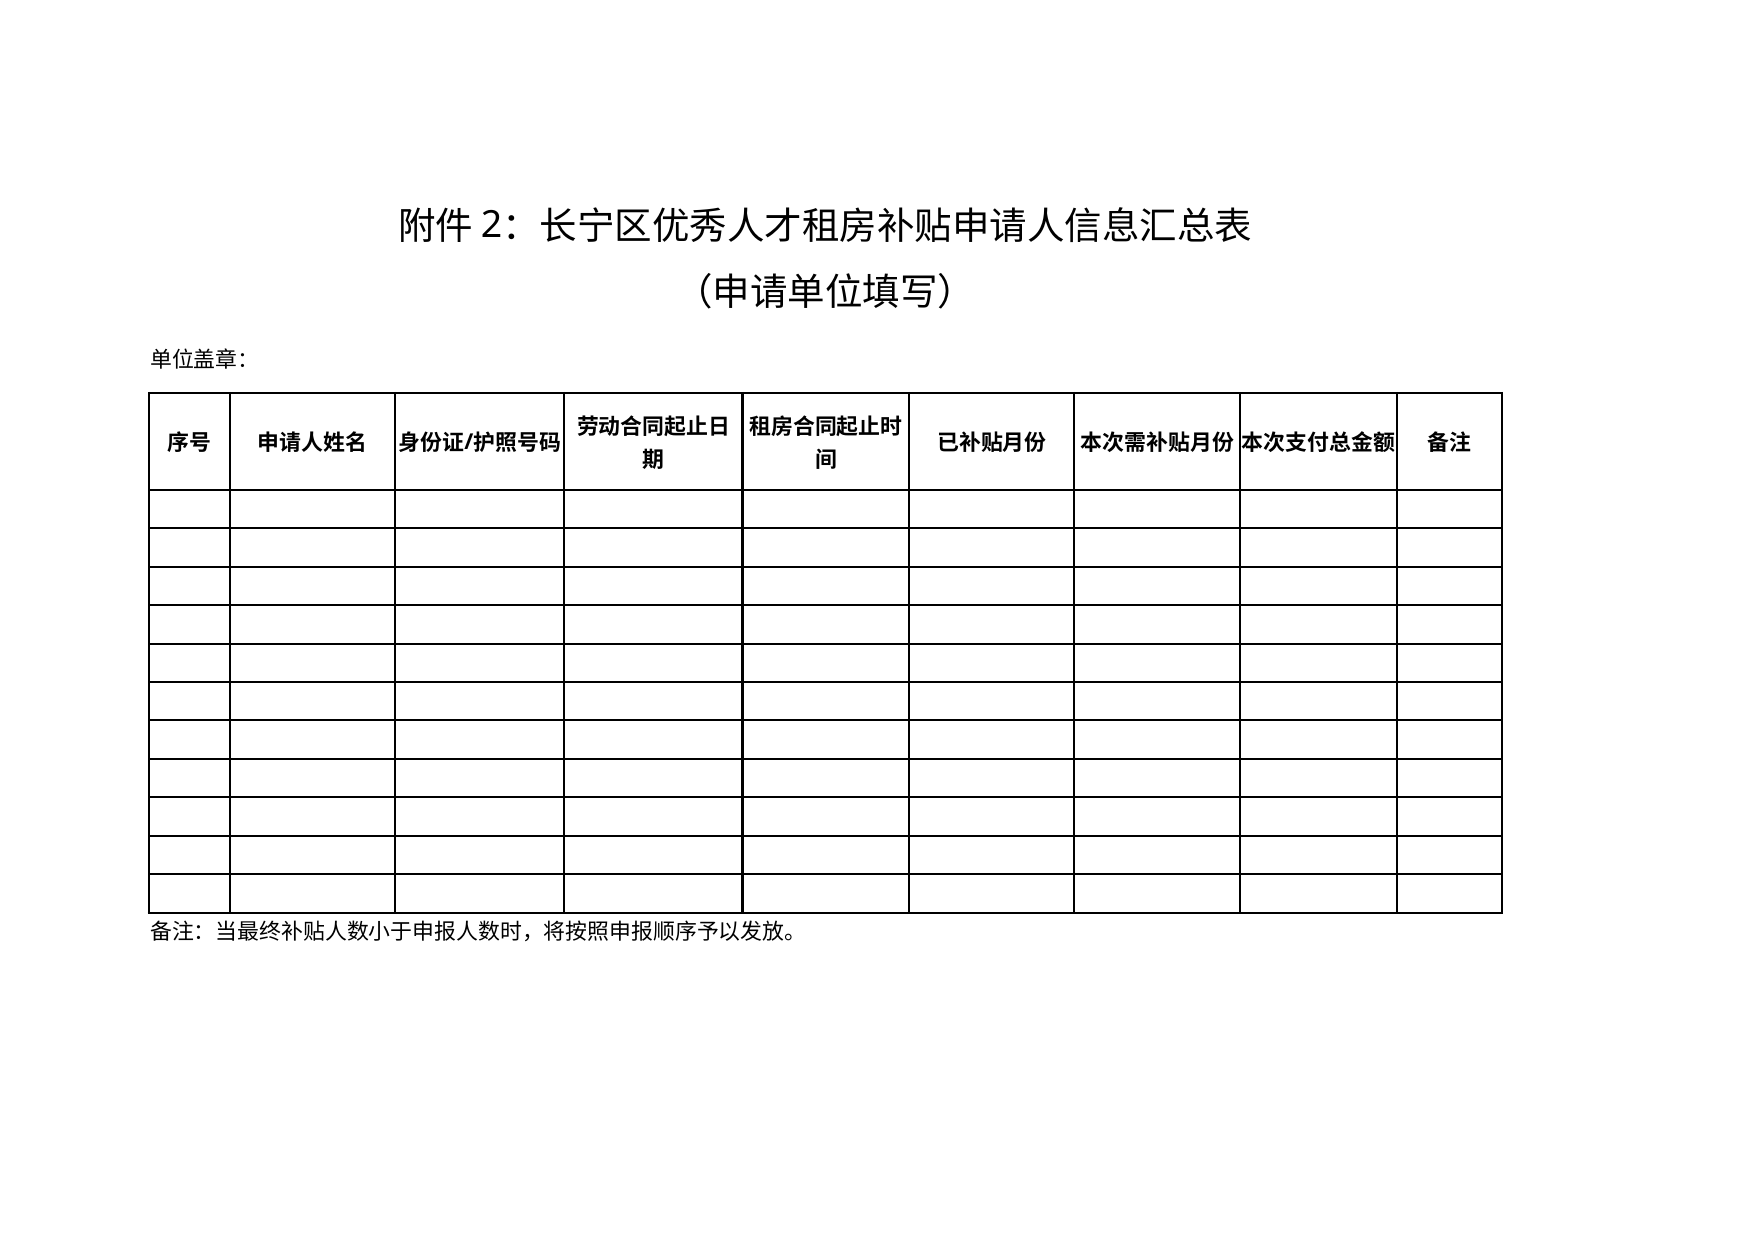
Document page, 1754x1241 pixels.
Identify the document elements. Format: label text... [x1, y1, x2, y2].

table_cell [231, 568, 394, 604]
table_cell [910, 491, 1073, 527]
table_cell [1075, 606, 1239, 642]
table_cell [1241, 875, 1396, 912]
table_cell [396, 798, 563, 835]
table_cell [910, 721, 1073, 758]
table_cell [231, 837, 394, 873]
table_cell [744, 683, 908, 719]
table_cell [565, 529, 741, 566]
table_cell [1398, 645, 1501, 681]
table_cell [396, 568, 563, 604]
table_cell 租房合同起止时间 [744, 394, 908, 489]
table_cell [1241, 491, 1396, 527]
table_cell [1241, 645, 1396, 681]
table_cell [565, 683, 741, 719]
table_cell [565, 721, 741, 758]
table_cell [396, 606, 563, 642]
table_cell [1241, 568, 1396, 604]
table_cell [1075, 721, 1239, 758]
table_cell [1075, 568, 1239, 604]
table_cell [565, 568, 741, 604]
table_cell [150, 760, 229, 796]
table_cell [1075, 645, 1239, 681]
table_cell [910, 798, 1073, 835]
table_cell [1075, 529, 1239, 566]
table_cell [1241, 837, 1396, 873]
table_cell [396, 529, 563, 566]
table_cell [1241, 721, 1396, 758]
table_cell [396, 837, 563, 873]
table_cell [744, 645, 908, 681]
text 备注：当最终补贴人数小于申报人数时，将按照申报顺序予以发放。 [150, 914, 1604, 947]
table_cell [150, 683, 229, 719]
table_cell [744, 529, 908, 566]
table_cell [744, 837, 908, 873]
table_cell [231, 606, 394, 642]
table_cell [150, 529, 229, 566]
table_cell [1075, 760, 1239, 796]
table_cell [1075, 491, 1239, 527]
table_cell [231, 875, 394, 912]
table_cell [910, 645, 1073, 681]
table_cell [1398, 568, 1501, 604]
table_cell [1241, 760, 1396, 796]
table_cell 单位盖章： [149, 324, 845, 392]
table_cell [565, 875, 741, 912]
table_cell [910, 837, 1073, 873]
table_cell [150, 721, 229, 758]
table_cell [565, 798, 741, 835]
table_cell [231, 529, 394, 566]
table_cell [1075, 837, 1239, 873]
table_cell [1398, 875, 1501, 912]
table_cell [1398, 721, 1501, 758]
table_cell [744, 798, 908, 835]
table_cell [1398, 760, 1501, 796]
table_cell [396, 683, 563, 719]
table_cell 本次支付总金额 [1241, 394, 1396, 489]
table_cell [150, 568, 229, 604]
table_cell [396, 491, 563, 527]
table_cell [150, 875, 229, 912]
table_cell 序号 [150, 394, 229, 489]
table_cell [1075, 875, 1239, 912]
table_cell [231, 645, 394, 681]
table_cell [744, 568, 908, 604]
table_cell [1398, 606, 1501, 642]
table_cell [565, 606, 741, 642]
table_cell [1398, 837, 1501, 873]
table_cell [1075, 683, 1239, 719]
table_cell [231, 683, 394, 719]
table_cell 申请人姓名 [231, 394, 394, 489]
table_cell [910, 529, 1073, 566]
table_cell [1075, 798, 1239, 835]
table_header 附件2：长宁区优秀人才租房补贴申请人信息汇总表 （申请单位填写） [149, 188, 1502, 324]
table_cell [910, 683, 1073, 719]
table_cell [396, 875, 563, 912]
table_cell [396, 645, 563, 681]
table_cell [910, 606, 1073, 642]
table_cell [150, 837, 229, 873]
table_cell 本次需补贴月份 [1075, 394, 1239, 489]
table_cell [1241, 606, 1396, 642]
table_cell [231, 721, 394, 758]
table_cell [1241, 798, 1396, 835]
table_cell [744, 491, 908, 527]
table_cell [1398, 683, 1501, 719]
table_cell [565, 837, 741, 873]
table_cell [1398, 491, 1501, 527]
table_cell [1241, 529, 1396, 566]
table_cell 劳动合同起止日期 [565, 394, 741, 489]
table_cell [1241, 683, 1396, 719]
table_cell [231, 760, 394, 796]
table_cell 身份证/护照号码 [396, 394, 563, 489]
table_cell [396, 760, 563, 796]
table_cell 备注 [1398, 394, 1501, 489]
table_cell [396, 721, 563, 758]
table_cell [744, 760, 908, 796]
table_cell [565, 760, 741, 796]
table_cell 已补贴月份 [910, 394, 1073, 489]
table_cell [744, 721, 908, 758]
table_cell [231, 491, 394, 527]
table_cell [150, 606, 229, 642]
table_cell [150, 645, 229, 681]
table_cell [565, 645, 741, 681]
table_cell [744, 875, 908, 912]
table_cell [150, 798, 229, 835]
table_cell [565, 491, 741, 527]
table_cell [744, 606, 908, 642]
table_cell [910, 875, 1073, 912]
table_cell [231, 798, 394, 835]
table_cell [910, 568, 1073, 604]
table_cell [1398, 798, 1501, 835]
table_cell [1398, 529, 1501, 566]
table_cell [910, 760, 1073, 796]
table_cell [150, 491, 229, 527]
